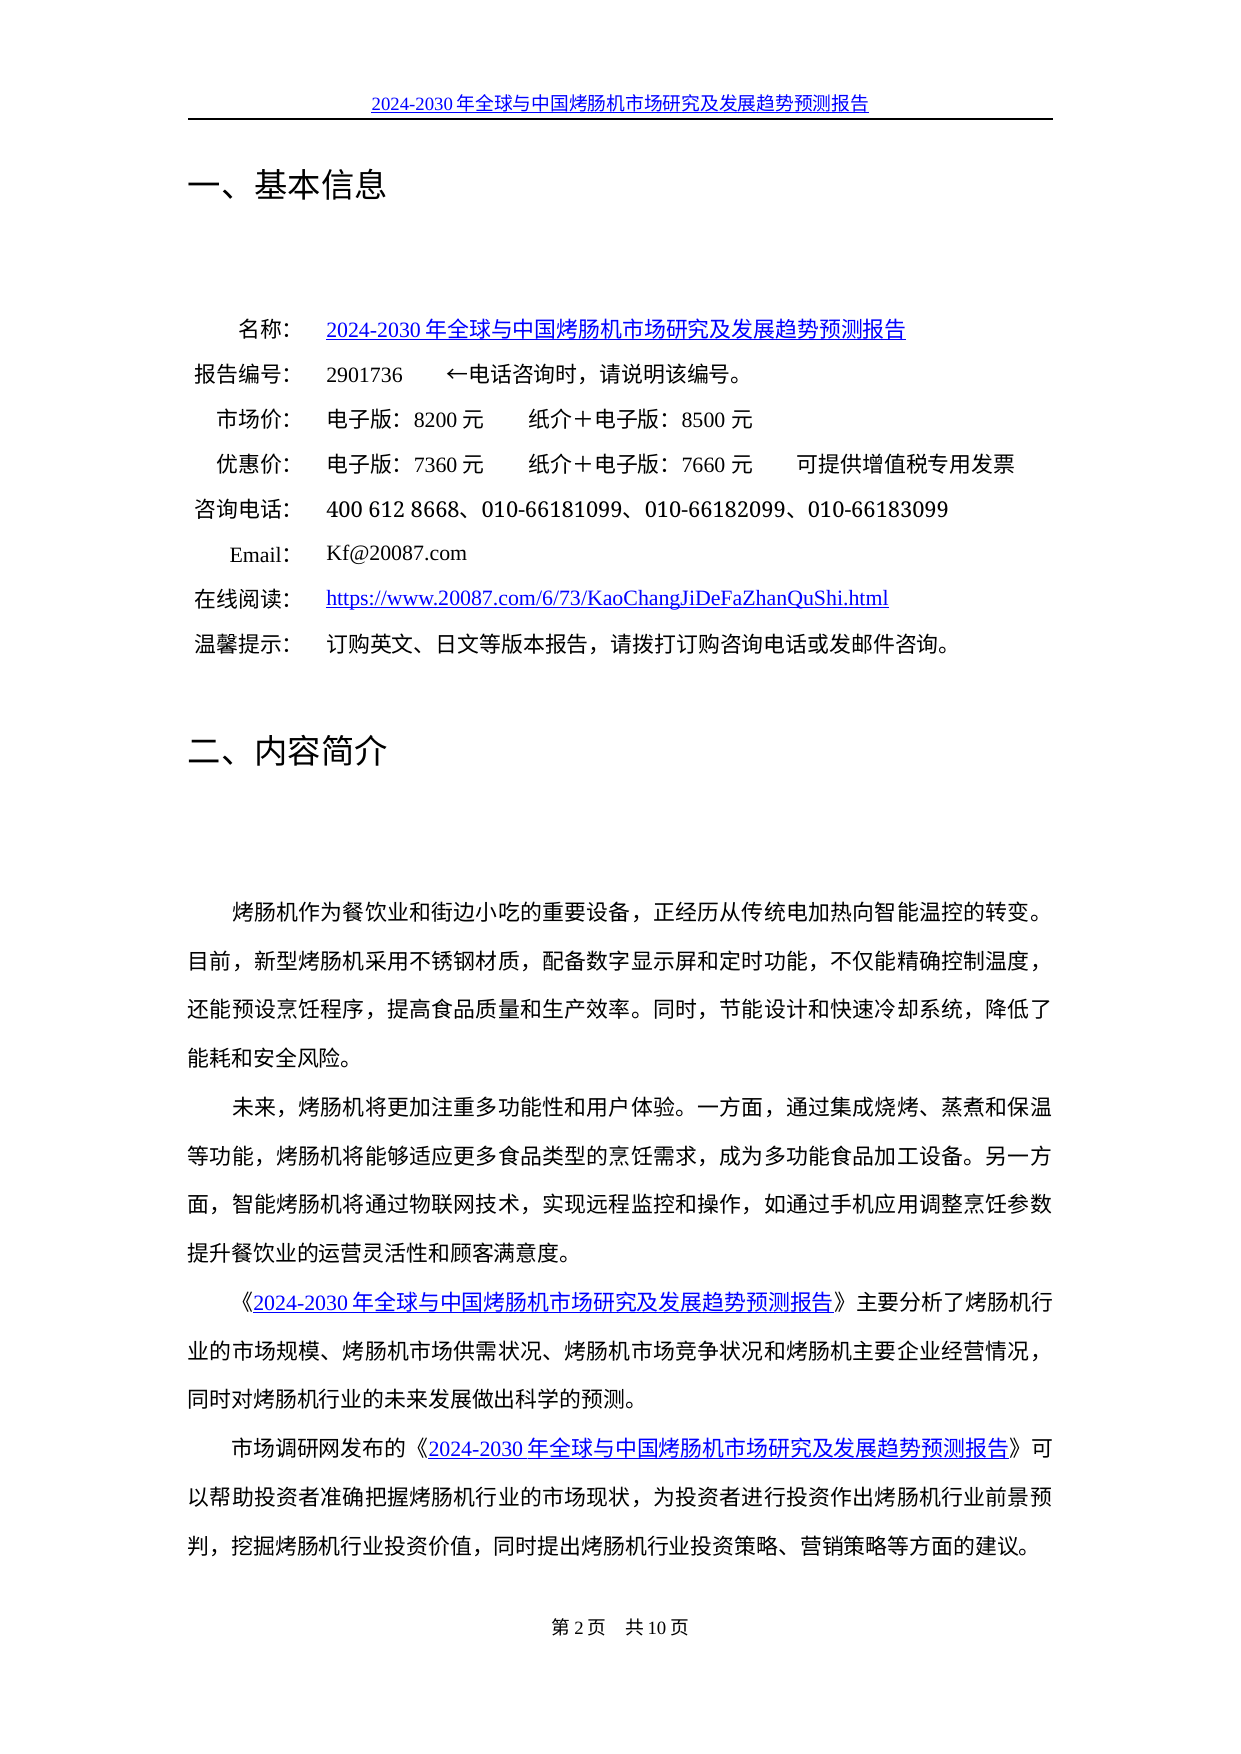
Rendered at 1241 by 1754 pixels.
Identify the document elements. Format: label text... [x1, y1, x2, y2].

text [187, 894, 1053, 1561]
title 一、基本信息 [187, 150, 1053, 215]
table_cell [315, 582, 1073, 627]
table_cell 市场价： [167, 402, 315, 447]
title 二、内容简介 [187, 717, 1053, 782]
table_cell 在线阅读： [167, 582, 315, 627]
table_cell 温馨提示： [167, 627, 315, 672]
table_header 2024-2030年全球与中国烤肠机市场研究及发展趋势预测报告 [315, 312, 1073, 357]
table_cell 电子版：8200 元 纸介＋电子版：8500 元 [315, 402, 1073, 447]
table_cell 订购英文、日文等版本报告，请拨打订购咨询电话或发邮件咨询。 [315, 627, 1073, 672]
table_cell 优惠价： [167, 447, 315, 492]
table_cell 咨询电话： [167, 492, 315, 537]
table_cell 电子版：7360 元 纸介＋电子版：7660 元 可提供增值税专用发票 [315, 447, 1073, 492]
table_cell 2901736 ←电话咨询时，请说明该编号。 [315, 357, 1073, 402]
table_cell Email： [167, 537, 315, 582]
table_cell 400 612 8668、010-66181099、010-66182099、010-66183099 [315, 492, 1073, 537]
table_cell Kf@20087.com [315, 537, 1073, 582]
table_header 名称： [167, 312, 315, 357]
table_cell 报告编号： [167, 357, 315, 402]
